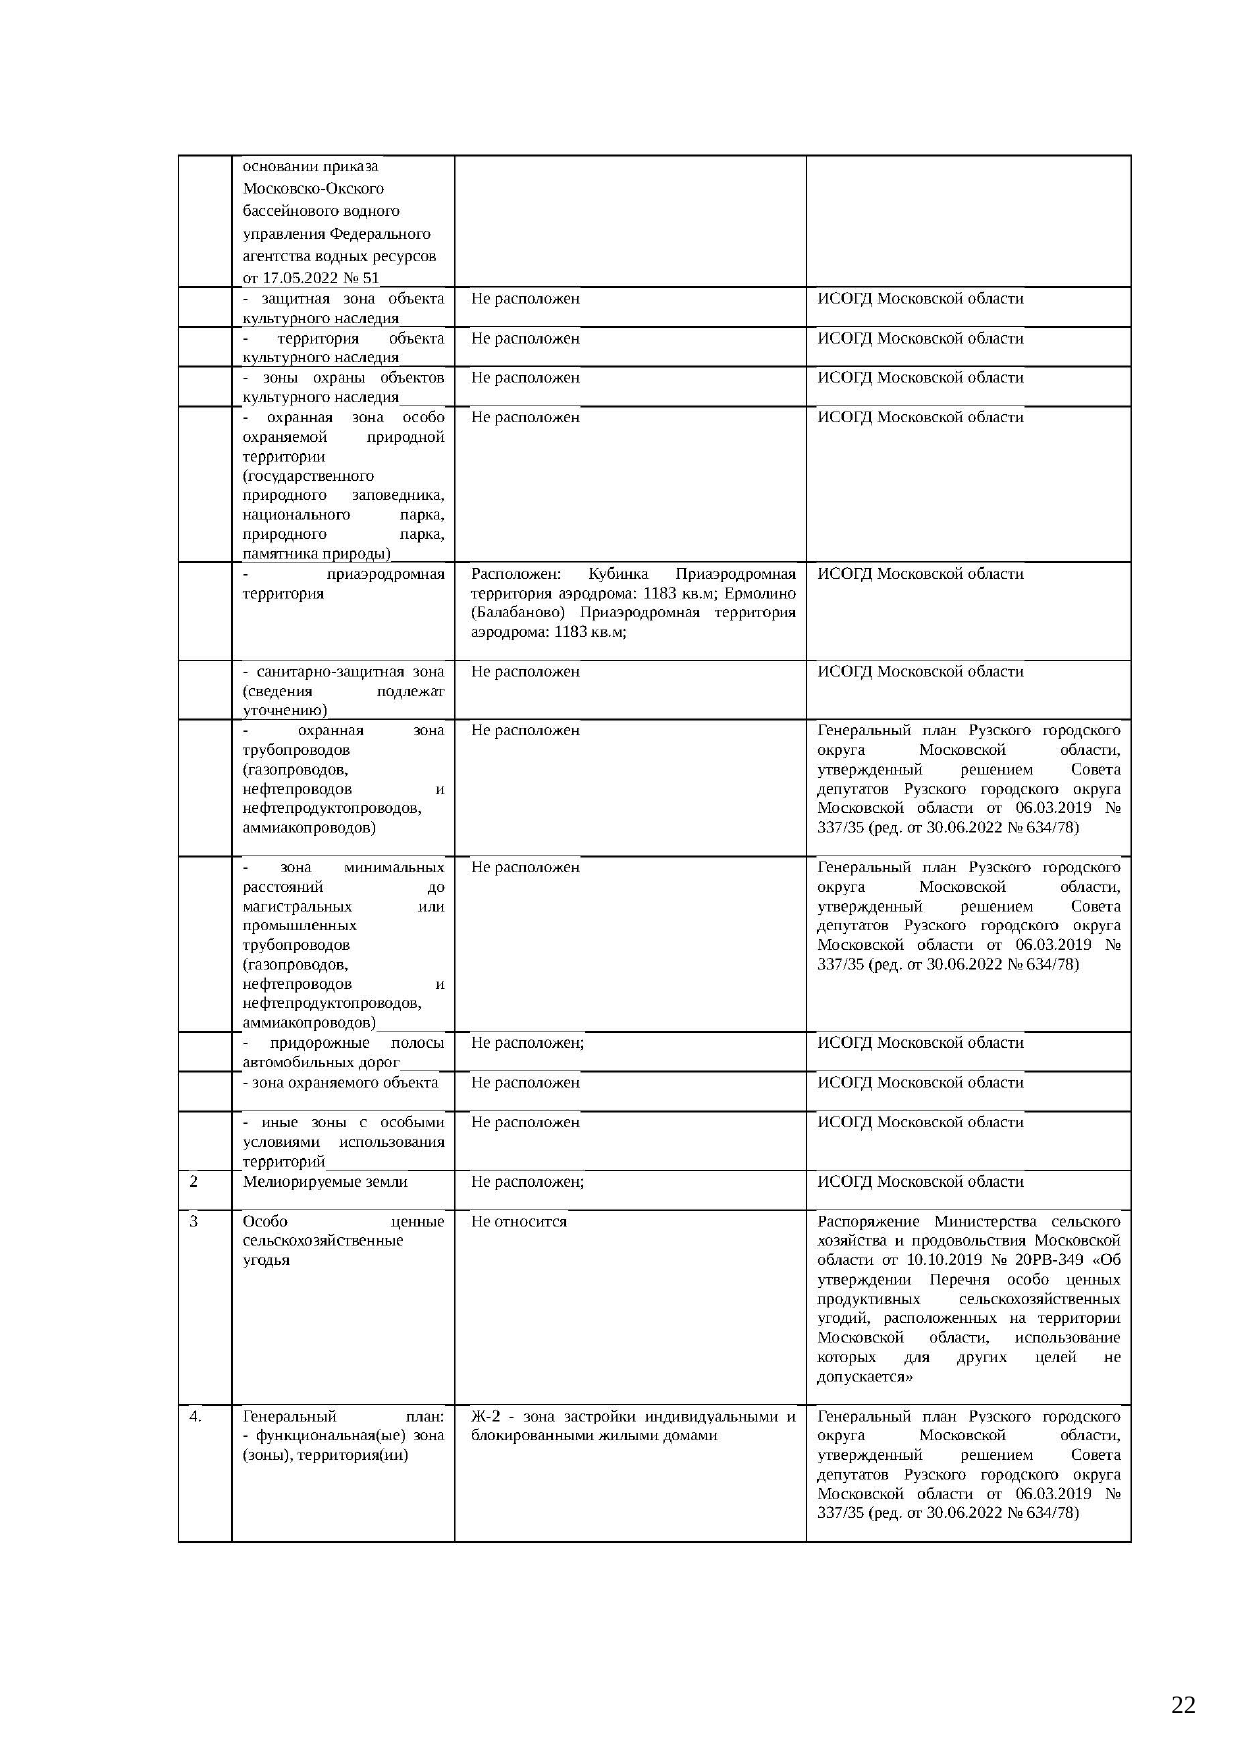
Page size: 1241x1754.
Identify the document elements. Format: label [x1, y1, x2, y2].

picture [73, 88, 1189, 1666]
